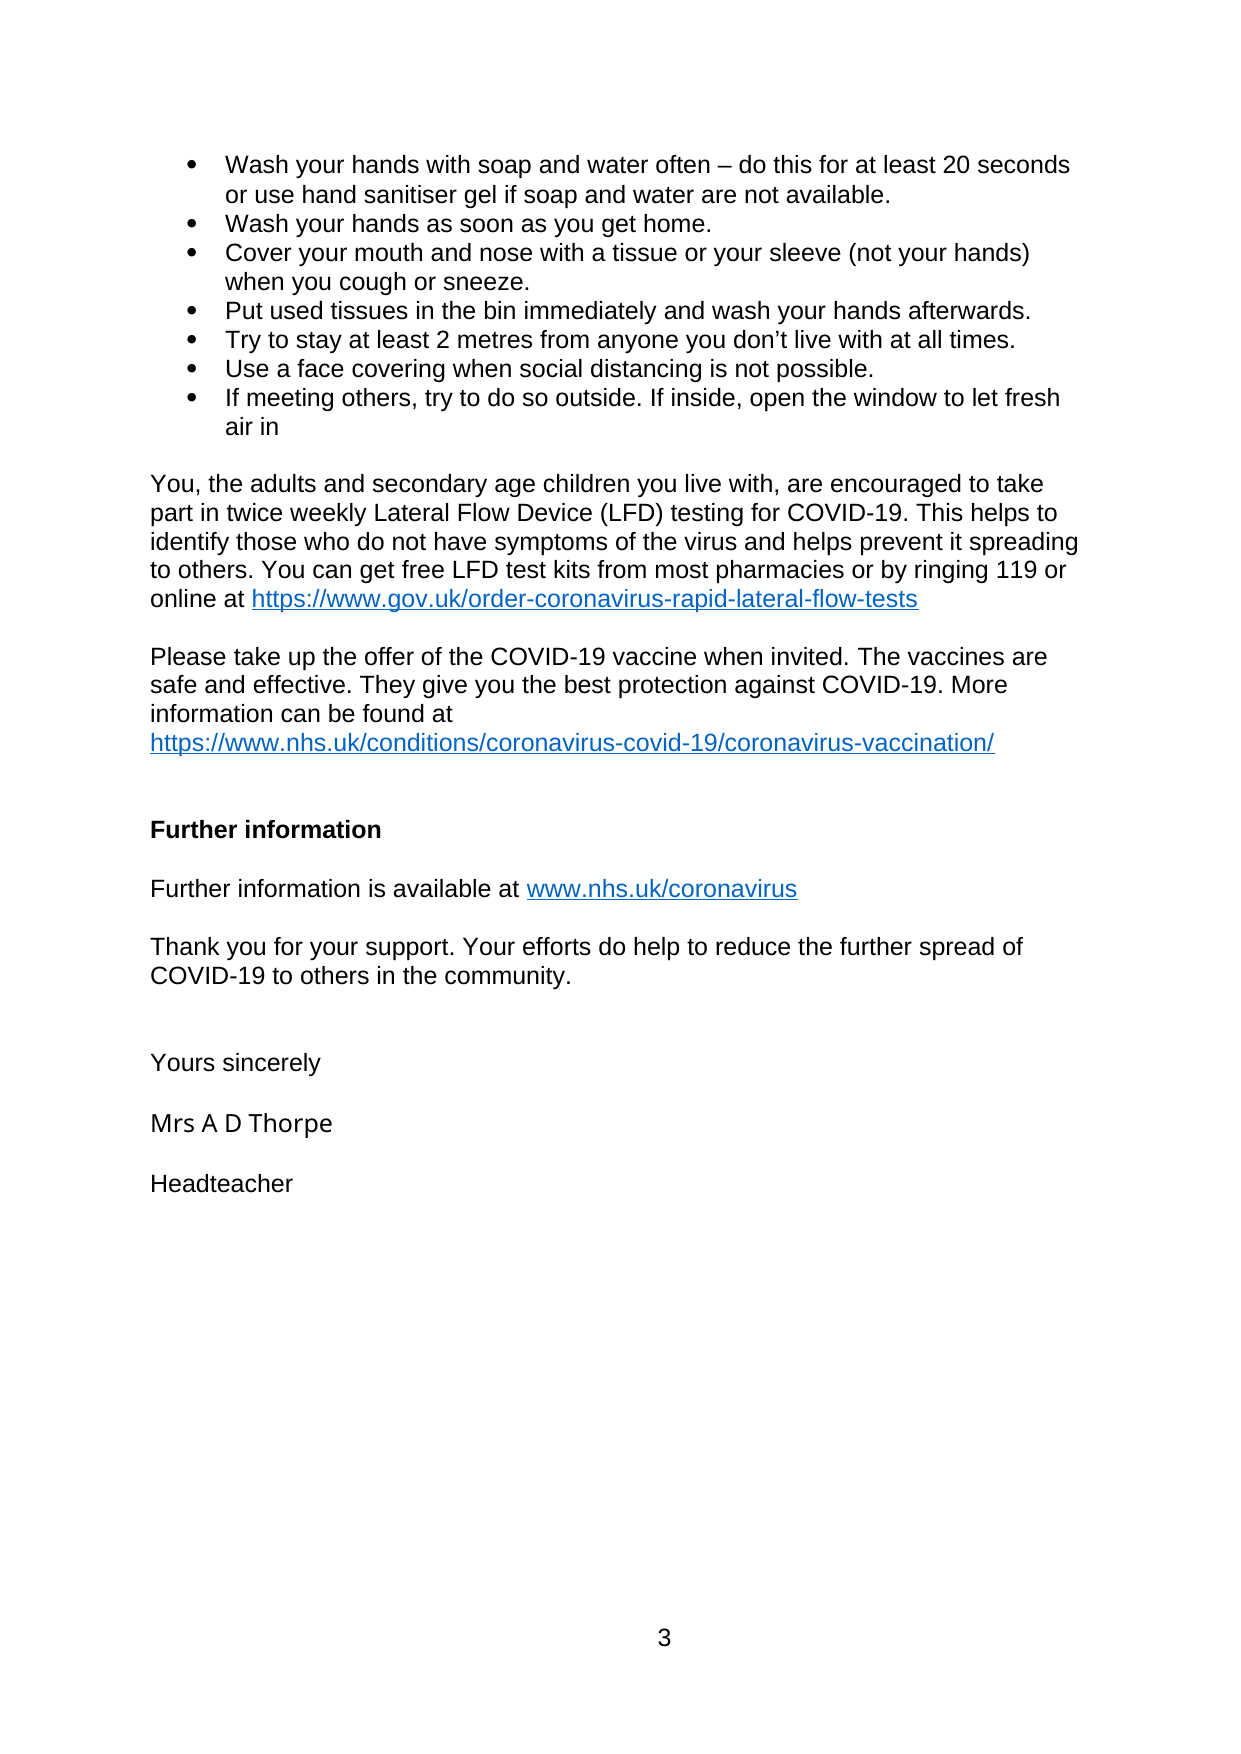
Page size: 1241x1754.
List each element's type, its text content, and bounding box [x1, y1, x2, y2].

list Wash your hands with soap and water often – do this for at least 20 seconds or use hand sanitiser gel if soap and water are not available. [187, 150, 1090, 208]
text Thank you for your support. Your efforts do help to reduce the further spread of COVID-19 to others in the community. [150, 932, 1090, 990]
list Use a face covering when social distancing is not possible. [187, 354, 1090, 383]
text Further information [150, 815, 1090, 844]
list Put used tissues in the bin immediately and wash your hands afterwards. [187, 296, 1090, 325]
list If meeting others, try to do so outside. If inside, open the window to let fresh air in [187, 383, 1090, 440]
list Wash your hands as soon as you get home. [187, 208, 1090, 237]
list Cover your mouth and nose with a tissue or your sleeve (not your hands) when you cough or sneeze. [187, 237, 1090, 296]
text Headteacher [150, 1169, 1090, 1198]
text Mrs A D Thorpe [150, 1106, 1090, 1140]
list Try to stay at least 2 metres from anyone you don’t live with at all times. [187, 325, 1090, 354]
text Yours sincerely [150, 1048, 1090, 1077]
text Please take up the offer of the COVID-19 vaccine when invited. The vaccines are safe and effective. They give you the best protection against COVID-19. More information can be found at https://www.nhs.uk/conditions/coronavirus-covid-19/coronavirus-vaccination/ [150, 642, 1090, 757]
text Further information is available at www.nhs.uk/coronavirus [150, 873, 1090, 902]
text You, the adults and secondary age children you live with, are encouraged to take part in twice weekly Lateral Flow Device (LFD) testing for COVID-19. This helps to identify those who do not have symptoms of the virus and helps prevent it spreading to others. You can get free LFD test kits from most pharmacies or by ringing 119 or online at https://www.gov.uk/order-coronavirus-rapid-lateral-flow-tests [150, 469, 1090, 613]
